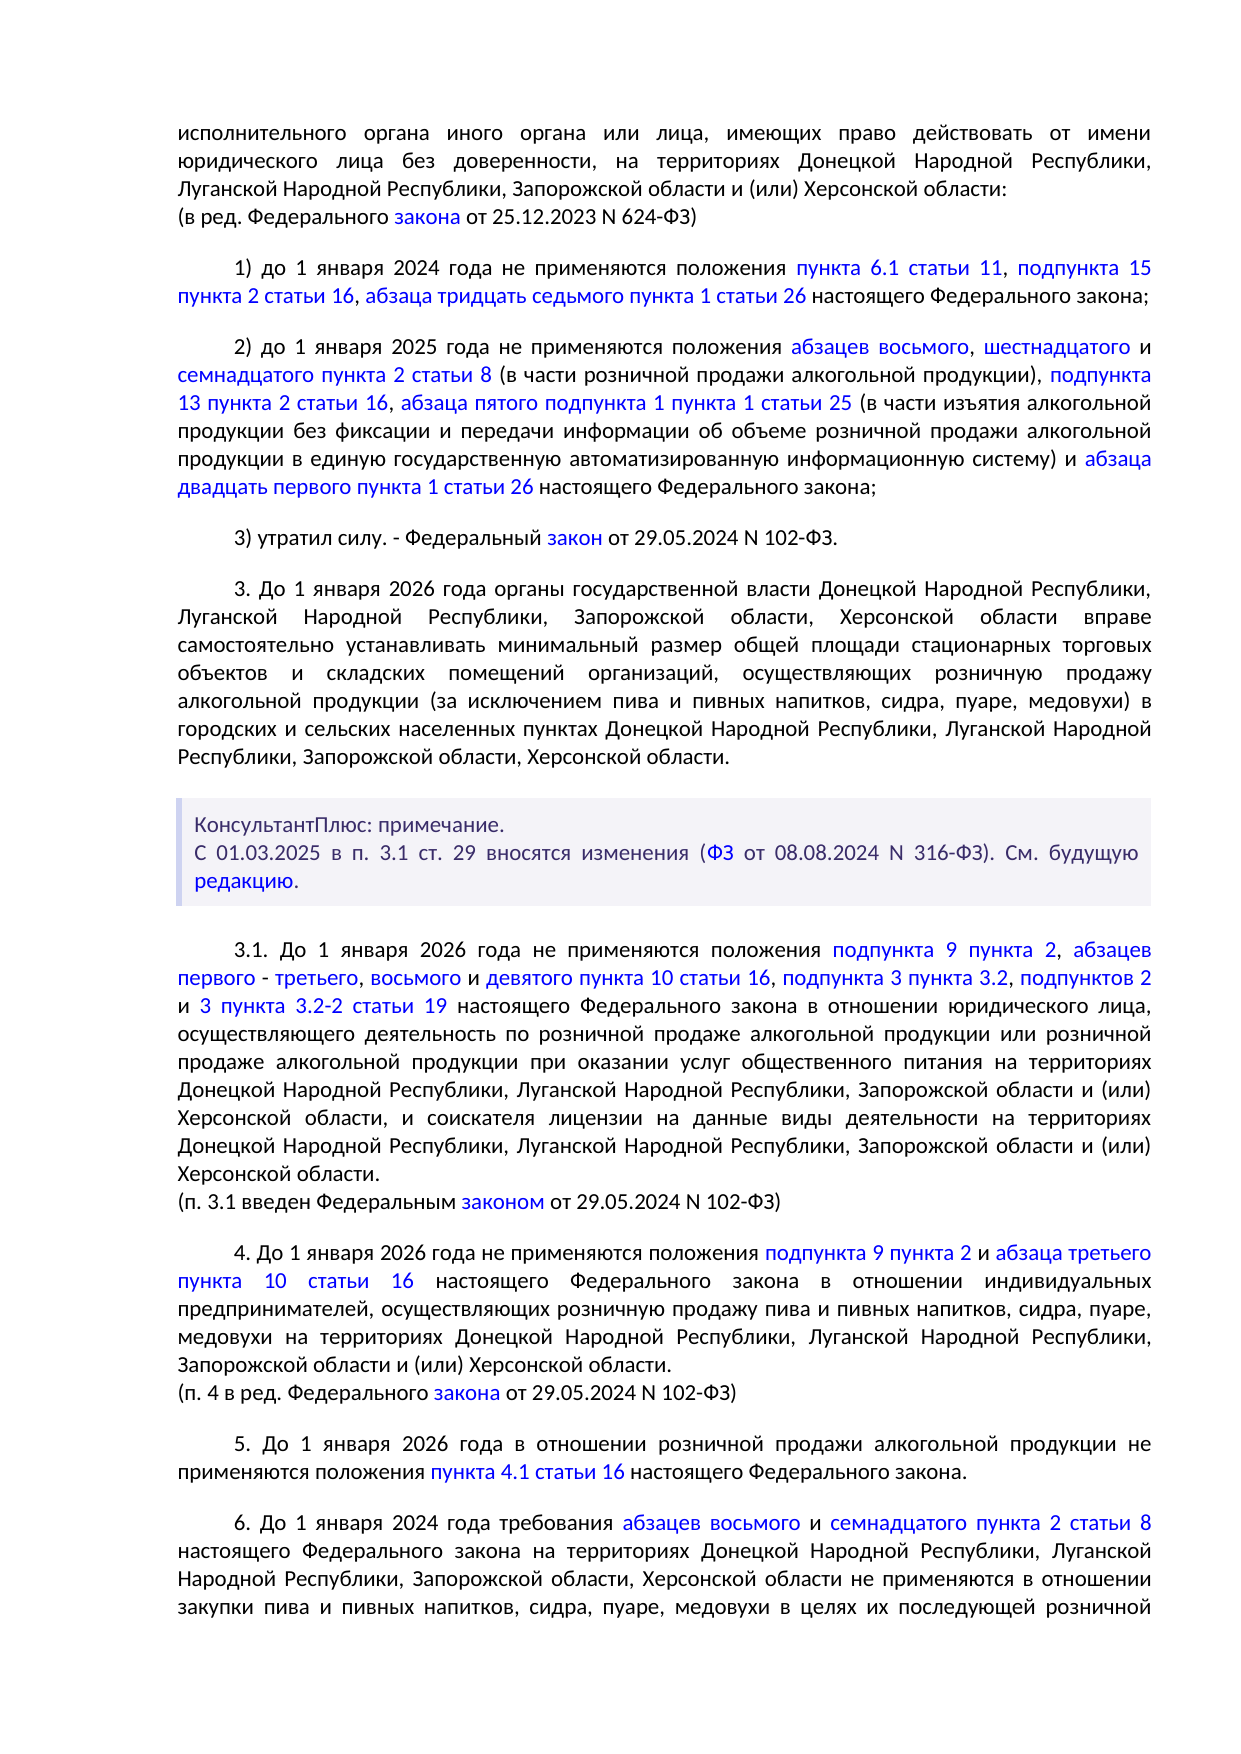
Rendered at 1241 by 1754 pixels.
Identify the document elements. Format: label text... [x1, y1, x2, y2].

text 3) утратил силу. - Федеральный закон от 29.05.2024 N 102-ФЗ. [177, 523, 1152, 551]
text 2) до 1 января 2025 года не применяются положения абзацев восьмого, шестнадцатого и семнадцатого пункта 2 статьи 8 (в части розничной продажи алкогольной продукции), подпункта 13 пункта 2 статьи 16, абзаца пятого подпункта 1 пункта 1 статьи 25 (в части изъятия алкогольной продукции без фиксации и передачи информации об объеме розничной продажи алкогольной продукции в единую государственную автоматизированную информационную систему) и абзаца двадцать первого пункта 1 статьи 26 настоящего Федерального закона; [177, 332, 1152, 500]
text 3. До 1 января 2026 года органы государственной власти Донецкой Народной Республики, Луганской Народной Республики, Запорожской области, Херсонской области вправе самостоятельно устанавливать минимальный размер общей площади стационарных торговых объектов и складских помещений организаций, осуществляющих розничную продажу алкогольной продукции (за исключением пива и пивных напитков, сидра, пуаре, медовухи) в городских и сельских населенных пунктах Донецкой Народной Республики, Луганской Народной Республики, Запорожской области, Херсонской области. [177, 574, 1152, 770]
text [177, 1508, 1152, 1620]
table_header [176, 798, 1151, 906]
text 1) до 1 января 2024 года не применяются положения пункта 6.1 статьи 11, подпункта 15 пункта 2 статьи 16, абзаца тридцать седьмого пункта 1 статьи 26 настоящего Федерального закона; [177, 253, 1152, 309]
text (п. 3.1 введен Федеральным законом от 29.05.2024 N 102-ФЗ) [177, 1187, 1152, 1215]
text 3.1. До 1 января 2026 года не применяются положения подпункта 9 пункта 2, абзацев первого - третьего, восьмого и девятого пункта 10 статьи 16, подпункта 3 пункта 3.2, подпунктов 2 и 3 пункта 3.2-2 статьи 19 настоящего Федерального закона в отношении юридического лица, осуществляющего деятельность по розничной продаже алкогольной продукции или розничной продаже алкогольной продукции при оказании услуг общественного питания на территориях Донецкой Народной Республики, Луганской Народной Республики, Запорожской области и (или) Херсонской области, и соискателя лицензии на данные виды деятельности на территориях Донецкой Народной Республики, Луганской Народной Республики, Запорожской области и (или) Херсонской области. [177, 935, 1152, 1187]
text (в ред. Федерального закона от 25.12.2023 N 624-ФЗ) [177, 202, 1152, 230]
text (п. 4 в ред. Федерального закона от 29.05.2024 N 102-ФЗ) [177, 1378, 1152, 1406]
text 5. До 1 января 2026 года в отношении розничной продажи алкогольной продукции не применяются положения пункта 4.1 статьи 16 настоящего Федерального закона. [177, 1429, 1152, 1485]
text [177, 118, 1152, 202]
text 4. До 1 января 2026 года не применяются положения подпункта 9 пункта 2 и абзаца третьего пункта 10 статьи 16 настоящего Федерального закона в отношении индивидуальных предпринимателей, осуществляющих розничную продажу пива и пивных напитков, сидра, пуаре, медовухи на территориях Донецкой Народной Республики, Луганской Народной Республики, Запорожской области и (или) Херсонской области. [177, 1238, 1152, 1378]
